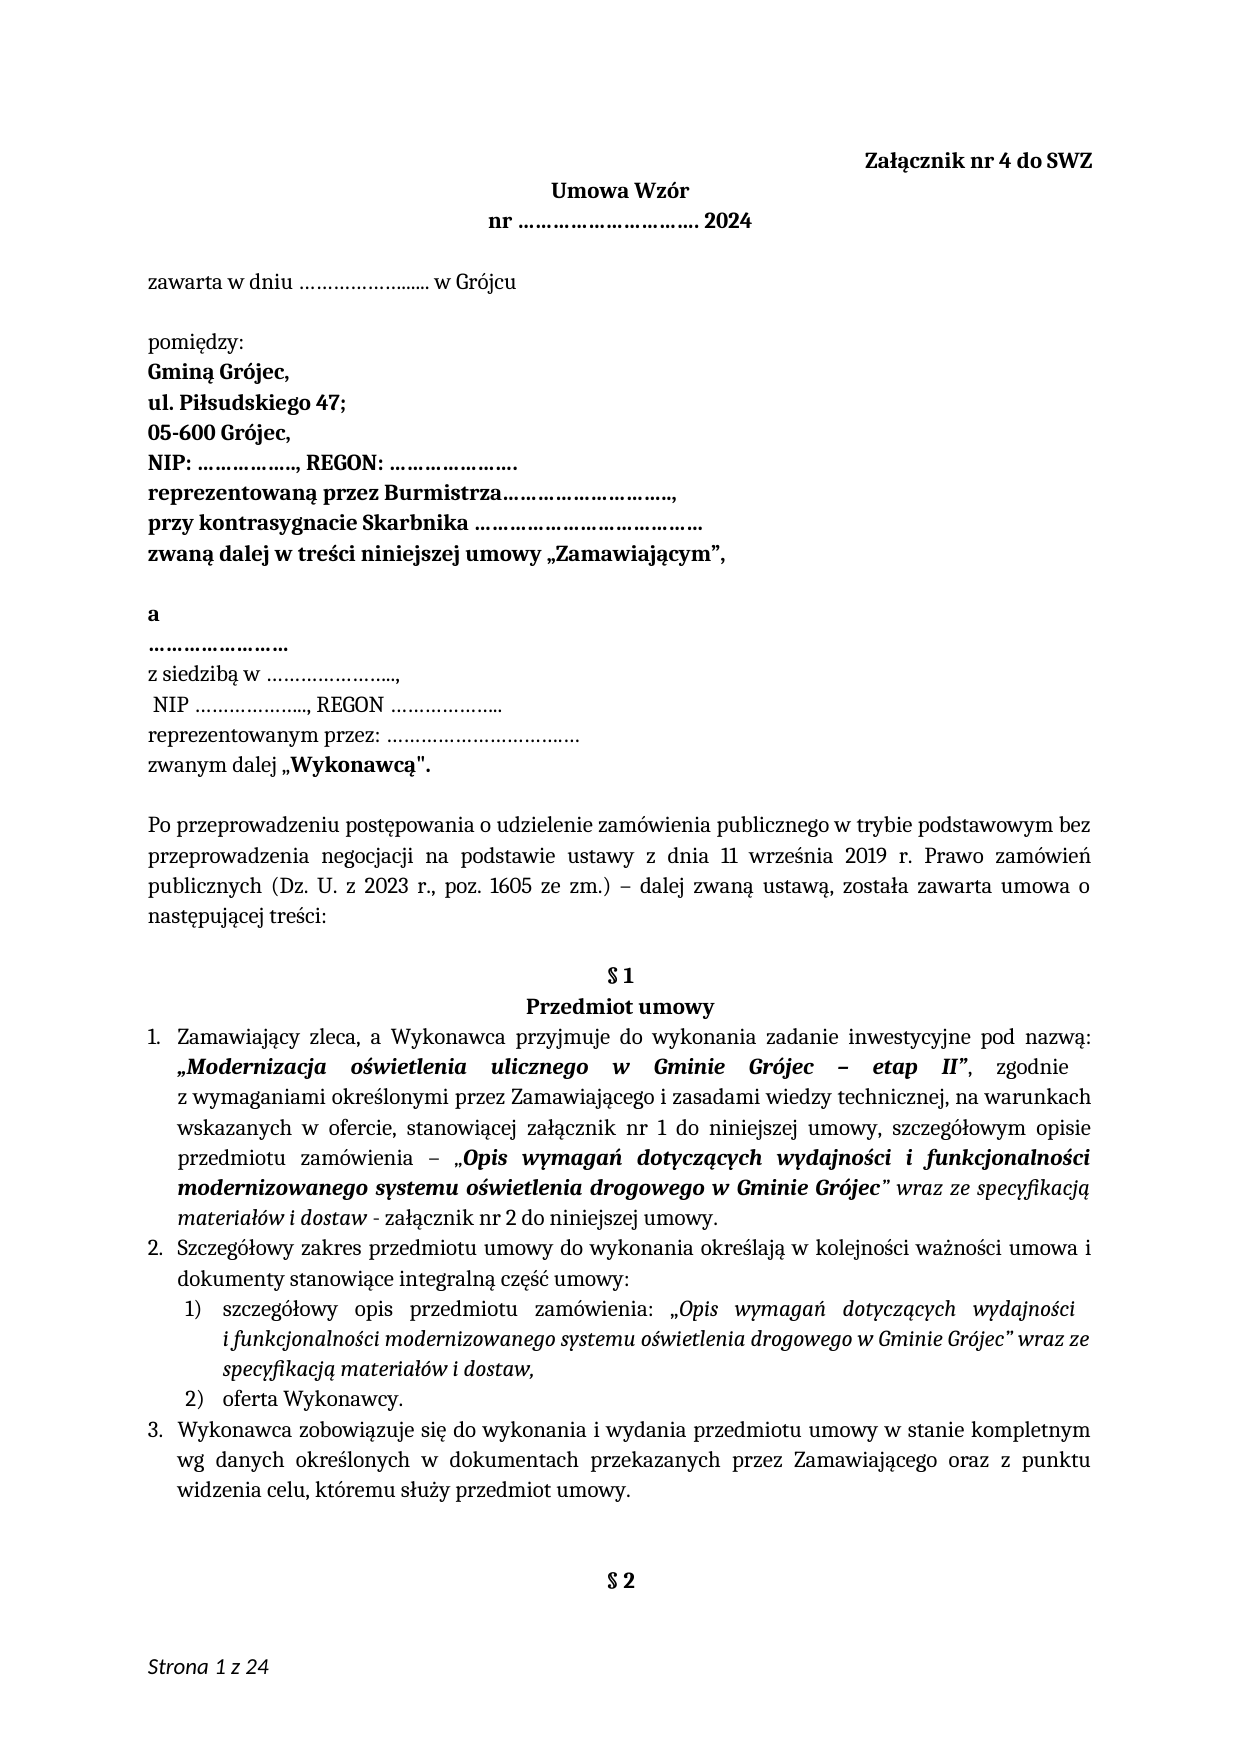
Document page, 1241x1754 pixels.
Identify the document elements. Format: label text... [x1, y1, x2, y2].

text zwanym dalej „Wykonawcą". [148, 752, 1092, 778]
text …………………… [148, 631, 1092, 657]
text pomiędzy: [148, 329, 1092, 355]
list Zamawiający zleca, a Wykonawca przyjmuje do wykonania zadanie inwestycyjne pod nazwą: „Modernizacja oświetlenia ulicznego w Gminie Grójec – etap II”, zgodnie z wymaganiami określonymi przez Zamawiającego i zasadami wiedzy technicznej, na warunkach wskazanych w ofercie, stanowiącej załącznik nr 1 do niniejszej umowy, szczegółowym opisie przedmiotu zamówienia – „Opis wymagań dotyczących wydajności i funkcjonalności modernizowanego systemu oświetlenia drogowego w Gminie Grójec” wraz ze specyfikacją materiałów i dostaw - załącznik nr 2 do niniejszej umowy. [148, 1024, 1092, 1231]
list Wykonawca zobowiązuje się do wykonania i wydania przedmiotu umowy w stanie kompletnym wg danych określonych w dokumentach przekazanych przez Zamawiającego oraz z punktu widzenia celu, któremu służy przedmiot umowy. [148, 1416, 1092, 1503]
text Po przeprowadzeniu postępowania o udzielenie zamówienia publicznego w trybie podstawowym bez przeprowadzenia negocjacji na podstawie ustawy z dnia 11 września 2019 r. Prawo zamówień publicznych (Dz. U. z 2023 r., poz. 1605 ze zm.) – dalej zwaną ustawą, została zawarta umowa o następującej treści: [148, 812, 1092, 929]
text zawarta w dniu ………………...... w Grójcu [148, 268, 1092, 295]
text nr …………………………. 2024 [148, 208, 1092, 234]
list szczegółowy opis przedmiotu zamówienia: „Opis wymagań dotyczących wydajności i funkcjonalności modernizowanego systemu oświetlenia drogowego w Gminie Grójec” wraz ze specyfikacją materiałów i dostaw, [185, 1296, 1092, 1382]
text NIP: …………….., REGON: …………………. [148, 450, 1092, 476]
text reprezentowanym przez: ………………………….… [148, 722, 1092, 748]
text zwaną dalej w treści niniejszej umowy „Zamawiającym”, [148, 540, 1092, 567]
text przy kontrasygnacie Skarbnika ………………………………… [148, 510, 1092, 537]
list Szczegółowy zakres przedmiotu umowy do wykonania określają w kolejności ważności umowa i dokumenty stanowiące integralną część umowy: [148, 1235, 1092, 1292]
text Gminą Grójec, [148, 359, 1092, 386]
list oferta Wykonawcy. [185, 1386, 1092, 1413]
text Załącznik nr 4 do SWZ [148, 148, 1092, 174]
text NIP ……………….., REGON ……………….. [148, 691, 1092, 718]
text a [148, 601, 1092, 627]
text Przedmiot umowy [148, 993, 1092, 1020]
text ul. Piłsudskiego 47; [148, 389, 1092, 416]
text § 2 [148, 1567, 1092, 1594]
text z siedzibą w ………………….., [148, 661, 1092, 688]
text reprezentowaną przez Burmistrza……………………….., [148, 480, 1092, 506]
text Umowa Wzór [148, 178, 1092, 204]
text § 1 [148, 963, 1092, 990]
text 05-600 Grójec, [148, 419, 1092, 446]
